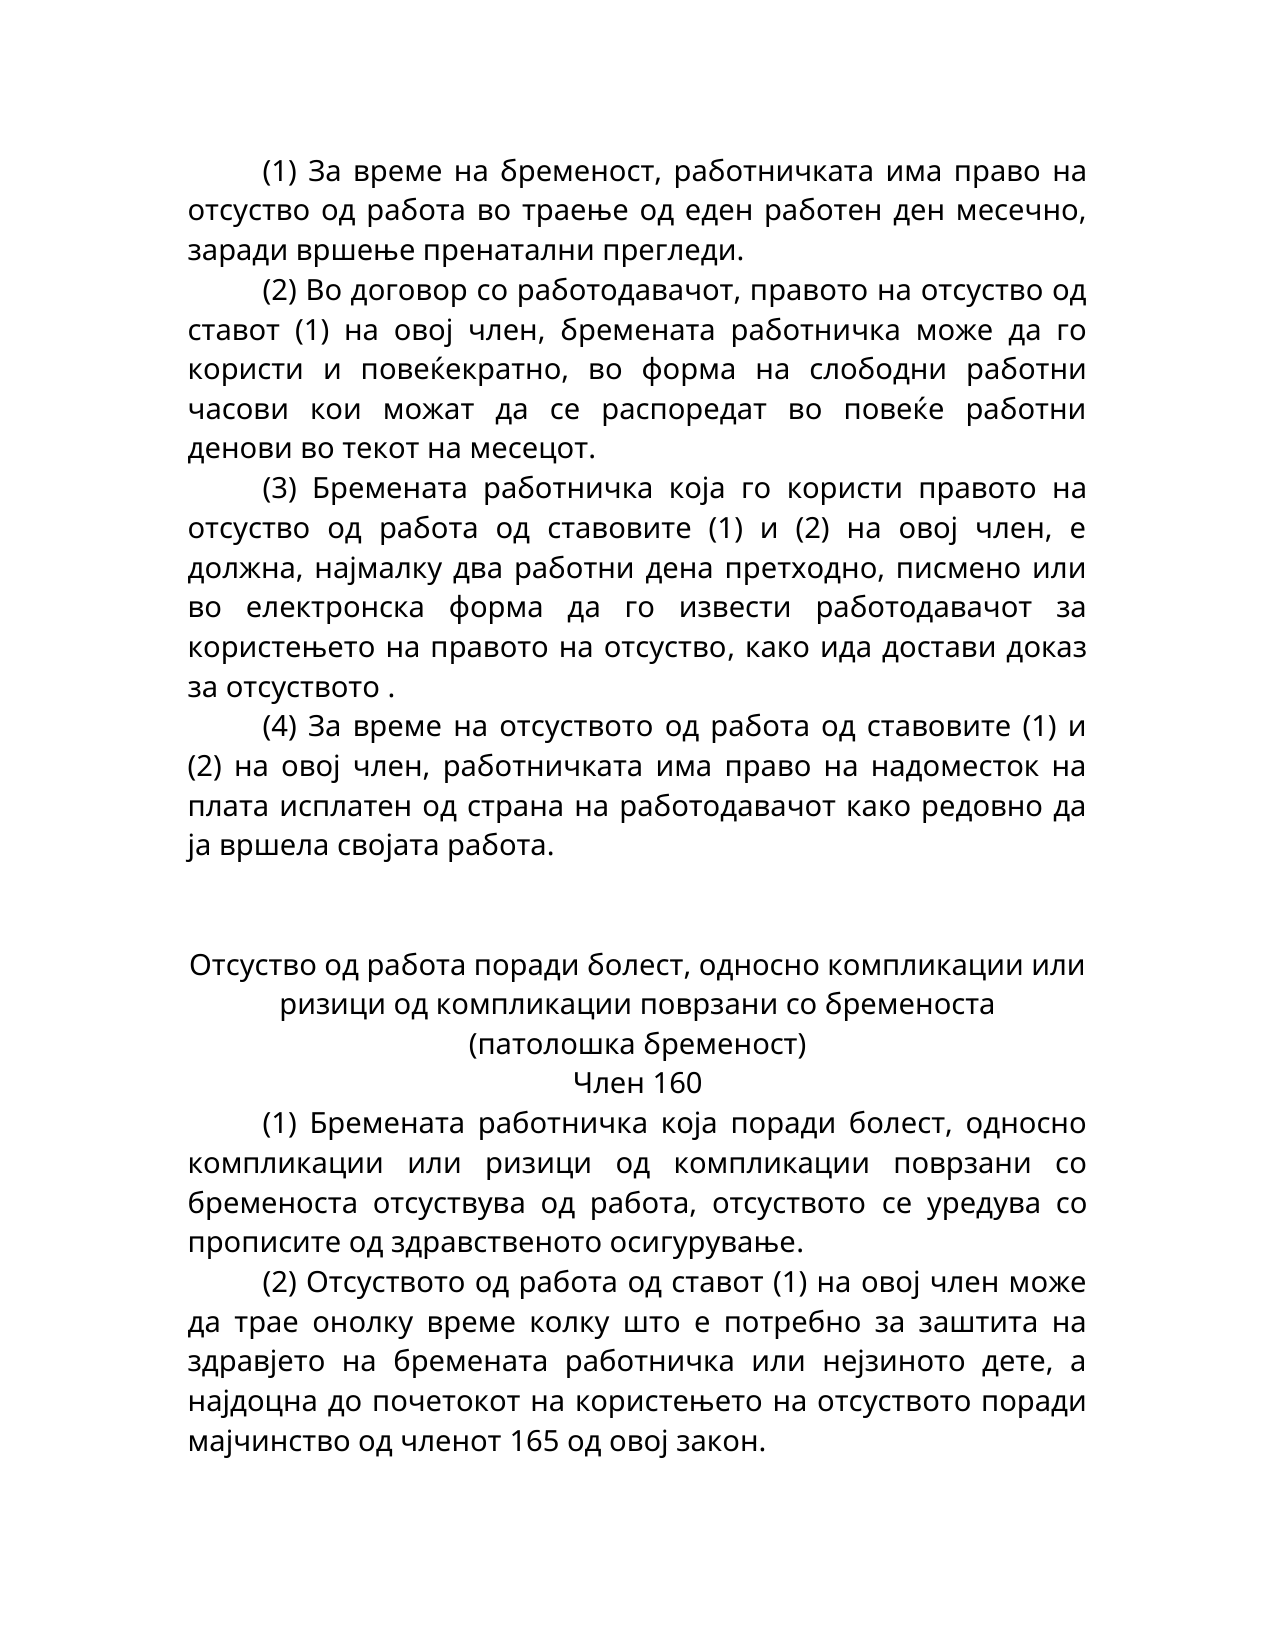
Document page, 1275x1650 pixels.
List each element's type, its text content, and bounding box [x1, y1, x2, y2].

text (2) Отсуството од работа од ставот (1) на овој член може да трае онолку време колку што е потребно за заштита на здравјето на бремената работничка или нејзиното дете, а најдоцна до почетокот на користењето на отсуството поради мајчинство од членот 165 од овој закон. [187, 1261, 1087, 1460]
text (4) За време на отсуството од работа од ставовите (1) и (2) на овој член, работничката има право на надоместок на плата исплатен од страна на работодавачот како редовно да ја вршела својата работа. [187, 706, 1087, 864]
text Член 160 [187, 1063, 1087, 1102]
text (1) Бремената работничка која поради болест, односно компликации или ризици од компликации поврзани со бременоста отсуствува од работа, отсуството се уредува со прописите од здравственото осигурување. [187, 1102, 1087, 1261]
text Отсуство од работа поради болест, односно компликации или ризици од компликации поврзани со бременоста [187, 944, 1087, 1023]
text (3) Бремената работничка која го користи правото на отсуство од работа од ставовите (1) и (2) на овој член, е должна, најмалку два работни дена претходно, писмено или во електронска форма да го извести работодавачот за користењето на правото на отсуство, како ида достави доказ за отсуството . [187, 467, 1087, 706]
text (2) Во договор со работодавачот, правото на отсуство од ставот (1) на овој член, бремената работничка може да го користи и повеќекратно, во форма на слободни работни часови кои можат да се распоредат во повеќе работни денови во текот на месецот. [187, 269, 1087, 467]
text (патолошка бременост) [187, 1023, 1087, 1063]
text (1) За време на бременост, работничката има право на отсуство од работа во траење од еден работен ден месечно, заради вршење пренатални прегледи. [187, 150, 1087, 269]
